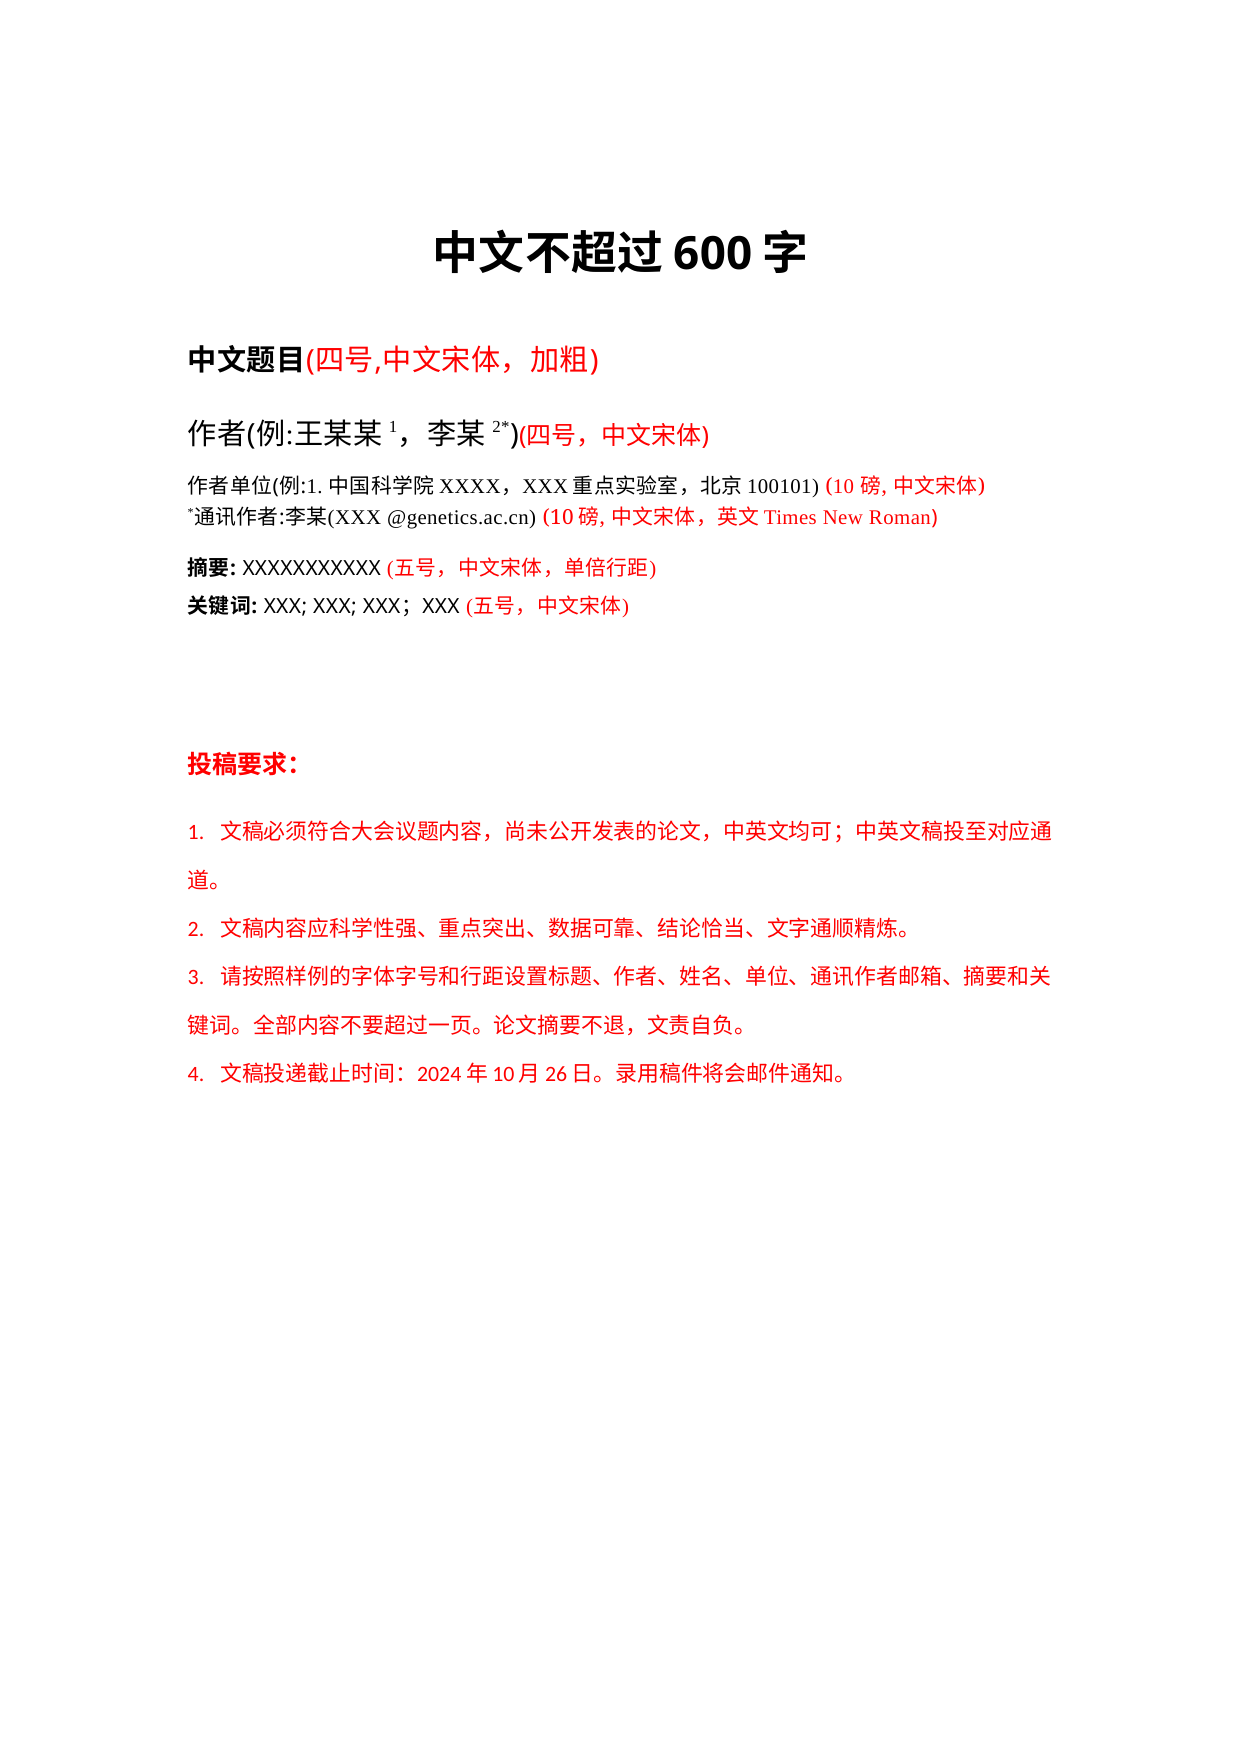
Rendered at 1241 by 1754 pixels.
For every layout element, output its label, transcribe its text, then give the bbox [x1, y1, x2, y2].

list 请按照样例的字体字号和行距设置标题、作者、姓名、单位、通讯作者邮箱、摘要和关键词。全部内容不要超过一页。论文摘要不退，文责自负。 [187, 959, 1053, 1040]
text 摘要: XXXXXXXXXXX (五号，中文宋体，单倍行距) [187, 551, 982, 581]
list 文稿投递截止时间：2024年10月26日。录用稿件将会邮件通知。 [187, 1056, 1053, 1088]
subtitle 中文不超过600字 [187, 216, 1053, 283]
list 文稿必须符合大会议题内容，尚未公开发表的论文，中英文均可；中英文稿投至对应通道。 [187, 813, 1053, 895]
text 作者单位(例:1. 中国科学院XXXX，XXX重点实验室，北京100101) (10 磅, 中文宋体) [187, 469, 1053, 500]
subtitle 关键词: XXX; XXX; XXX；XXX (五号，中文宋体) [187, 590, 982, 620]
text *通讯作者:李某(XXX @genetics.ac.cn) (10磅, 中文宋体，英文Times New Roman) [187, 500, 1053, 530]
subtitle 作者(例:王某某1，李某2*)(四号，中文宋体) [187, 411, 1053, 453]
text 投稿要求： [187, 730, 1053, 795]
subtitle 中文题目(四号,中文宋体，加粗) [187, 337, 1053, 379]
list 文稿内容应科学性强、重点突出、数据可靠、结论恰当、文字通顺精炼。 [187, 911, 1053, 943]
